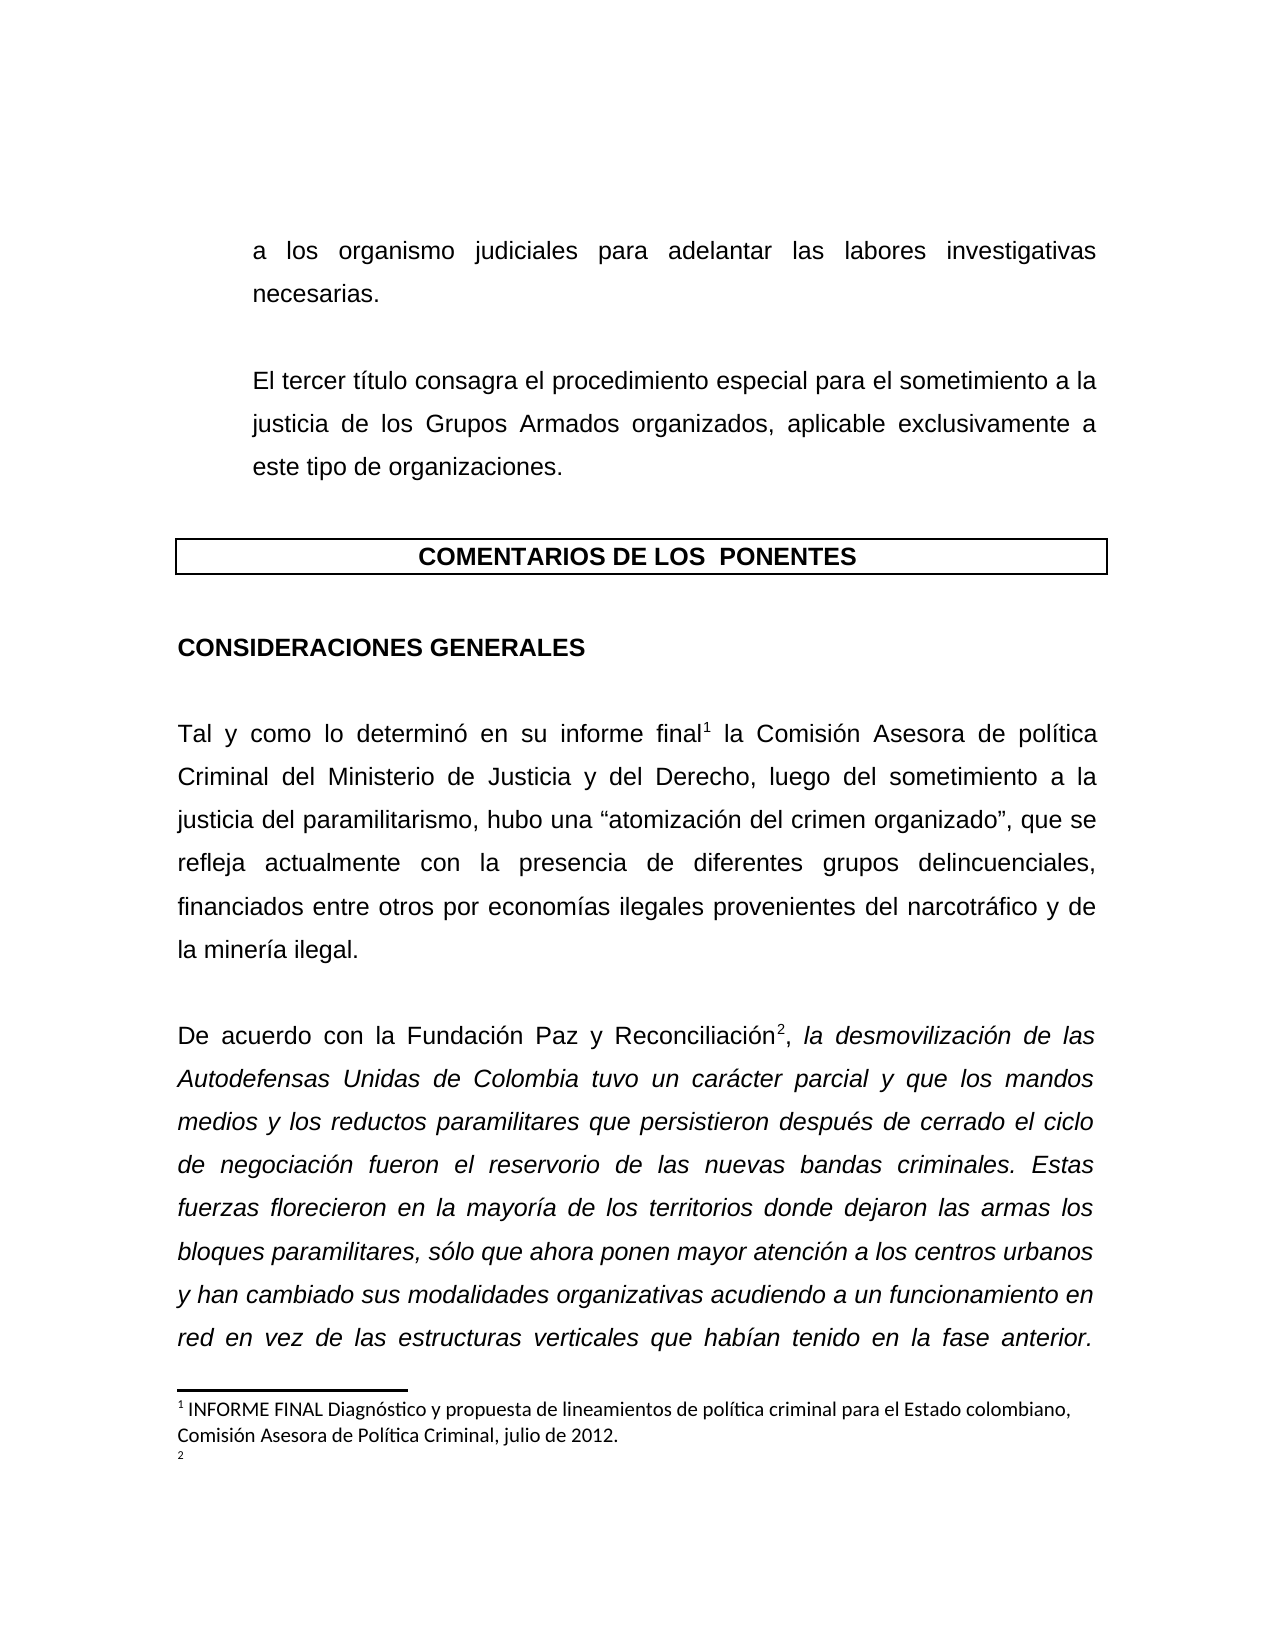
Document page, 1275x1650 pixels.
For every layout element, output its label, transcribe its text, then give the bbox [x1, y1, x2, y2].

text CONSIDERACIONES GENERALES [177, 633, 1098, 661]
text COMENTARIOS DE LOS PONENTES [177, 540, 1106, 573]
list El tercer título consagra el procedimiento especial para el sometimiento a la justicia de los Grupos Armados organizados, aplicable exclusivamente a este tipo de organizaciones. [252, 366, 1098, 481]
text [177, 1021, 1098, 1351]
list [252, 236, 1098, 308]
text Tal y como lo determinó en su informe final la Comisión Asesora de política Criminal del Ministerio de Justicia y del Derecho, luego del sometimiento a la justicia del paramilitarismo, hubo una “atomización del crimen organizado”, que se refleja actualmente con la presencia de diferentes grupos delincuenciales, financiados entre otros por economías ilegales provenientes del narcotráfico y de la minería ilegal. [177, 719, 1098, 963]
